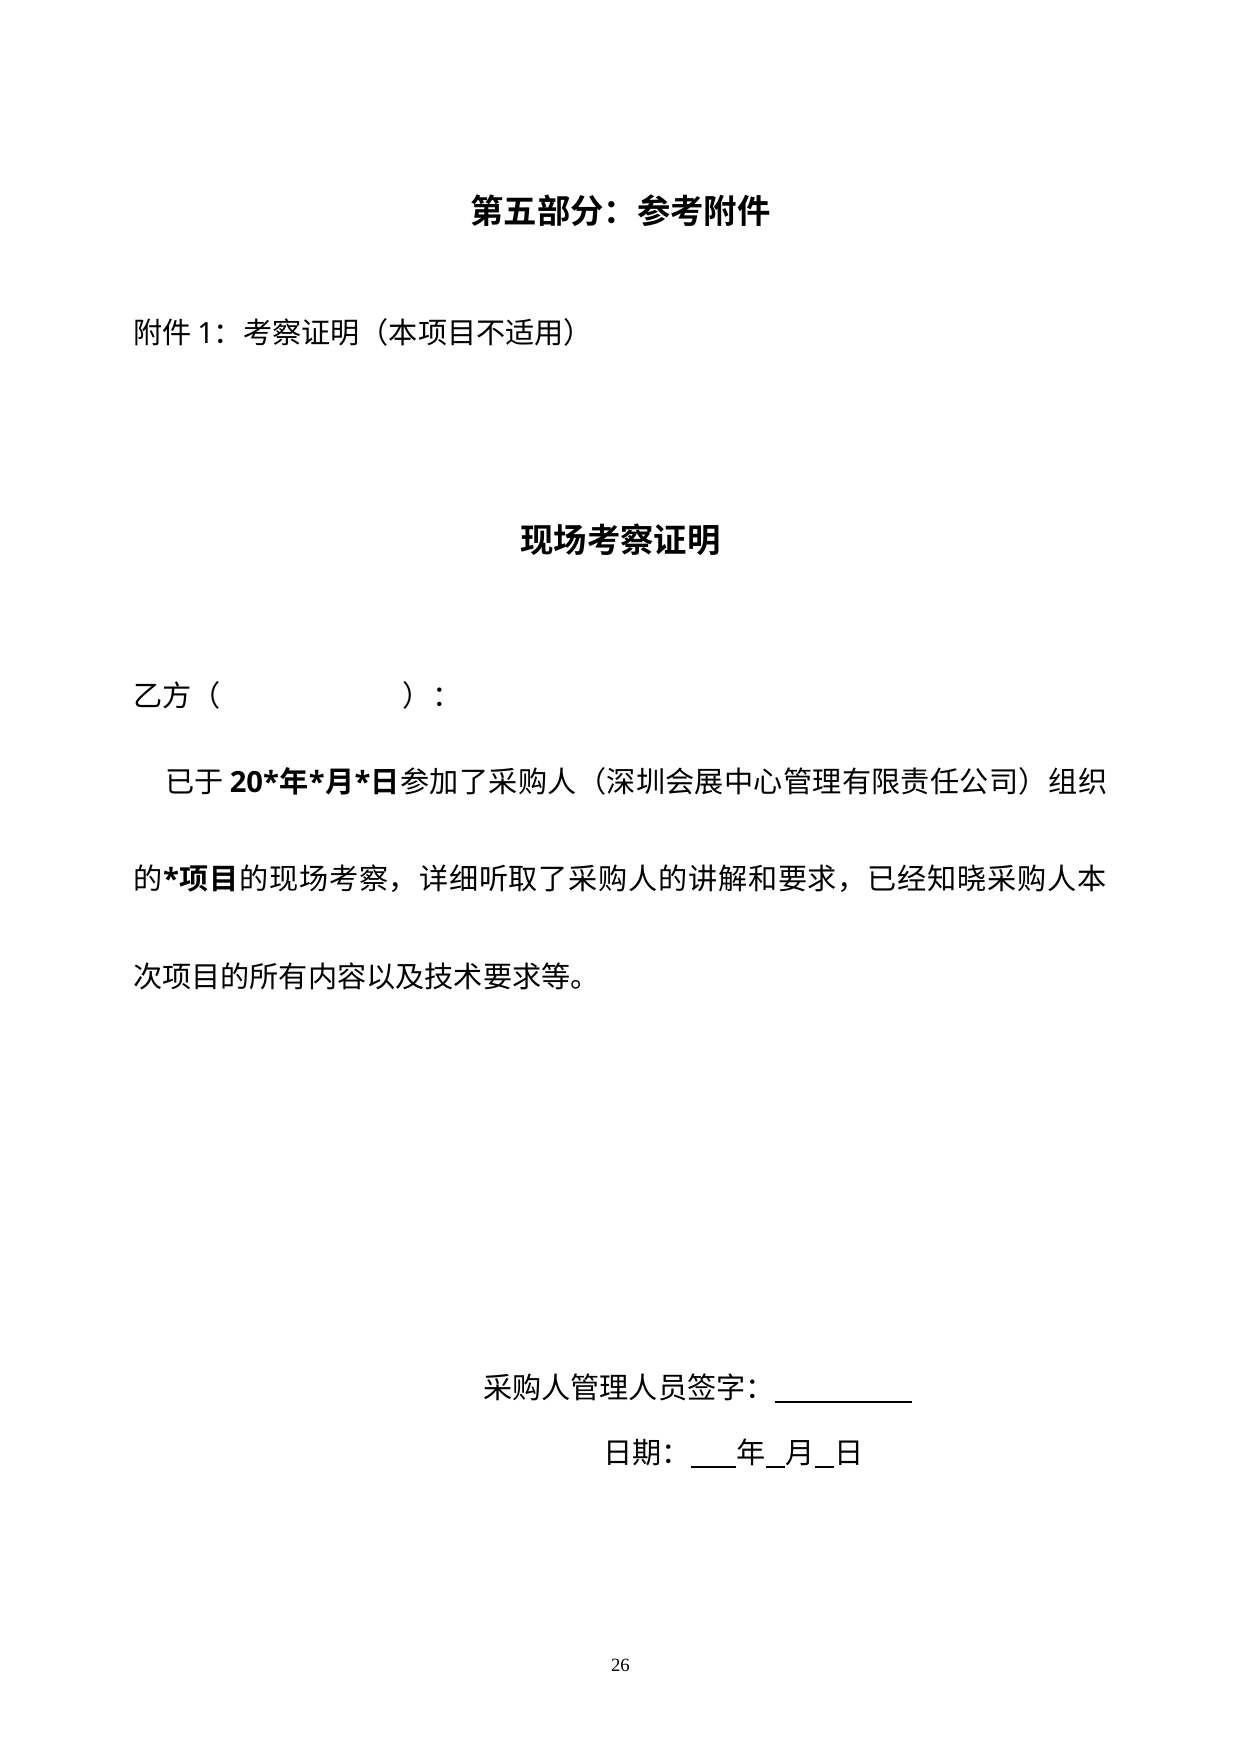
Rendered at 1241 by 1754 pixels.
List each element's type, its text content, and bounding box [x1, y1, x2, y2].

text 采购人管理人员签字： [133, 1353, 1107, 1418]
text 附件1：考察证明（本项目不适用） [133, 298, 1107, 363]
text 已于20*年*月*日参加了采购人（深圳会展中心管理有限责任公司）组织的*项目的现场考察，详细听取了采购人的讲解和要求，已经知晓采购人本次项目的所有内容以及技术要求等。 [133, 747, 1107, 1007]
text 乙方（ ）： [133, 661, 1107, 726]
text 日期： 年 月 日 [133, 1418, 1107, 1483]
text 第五部分：参考附件 [133, 177, 1107, 242]
text 现场考察证明 [133, 506, 1107, 571]
